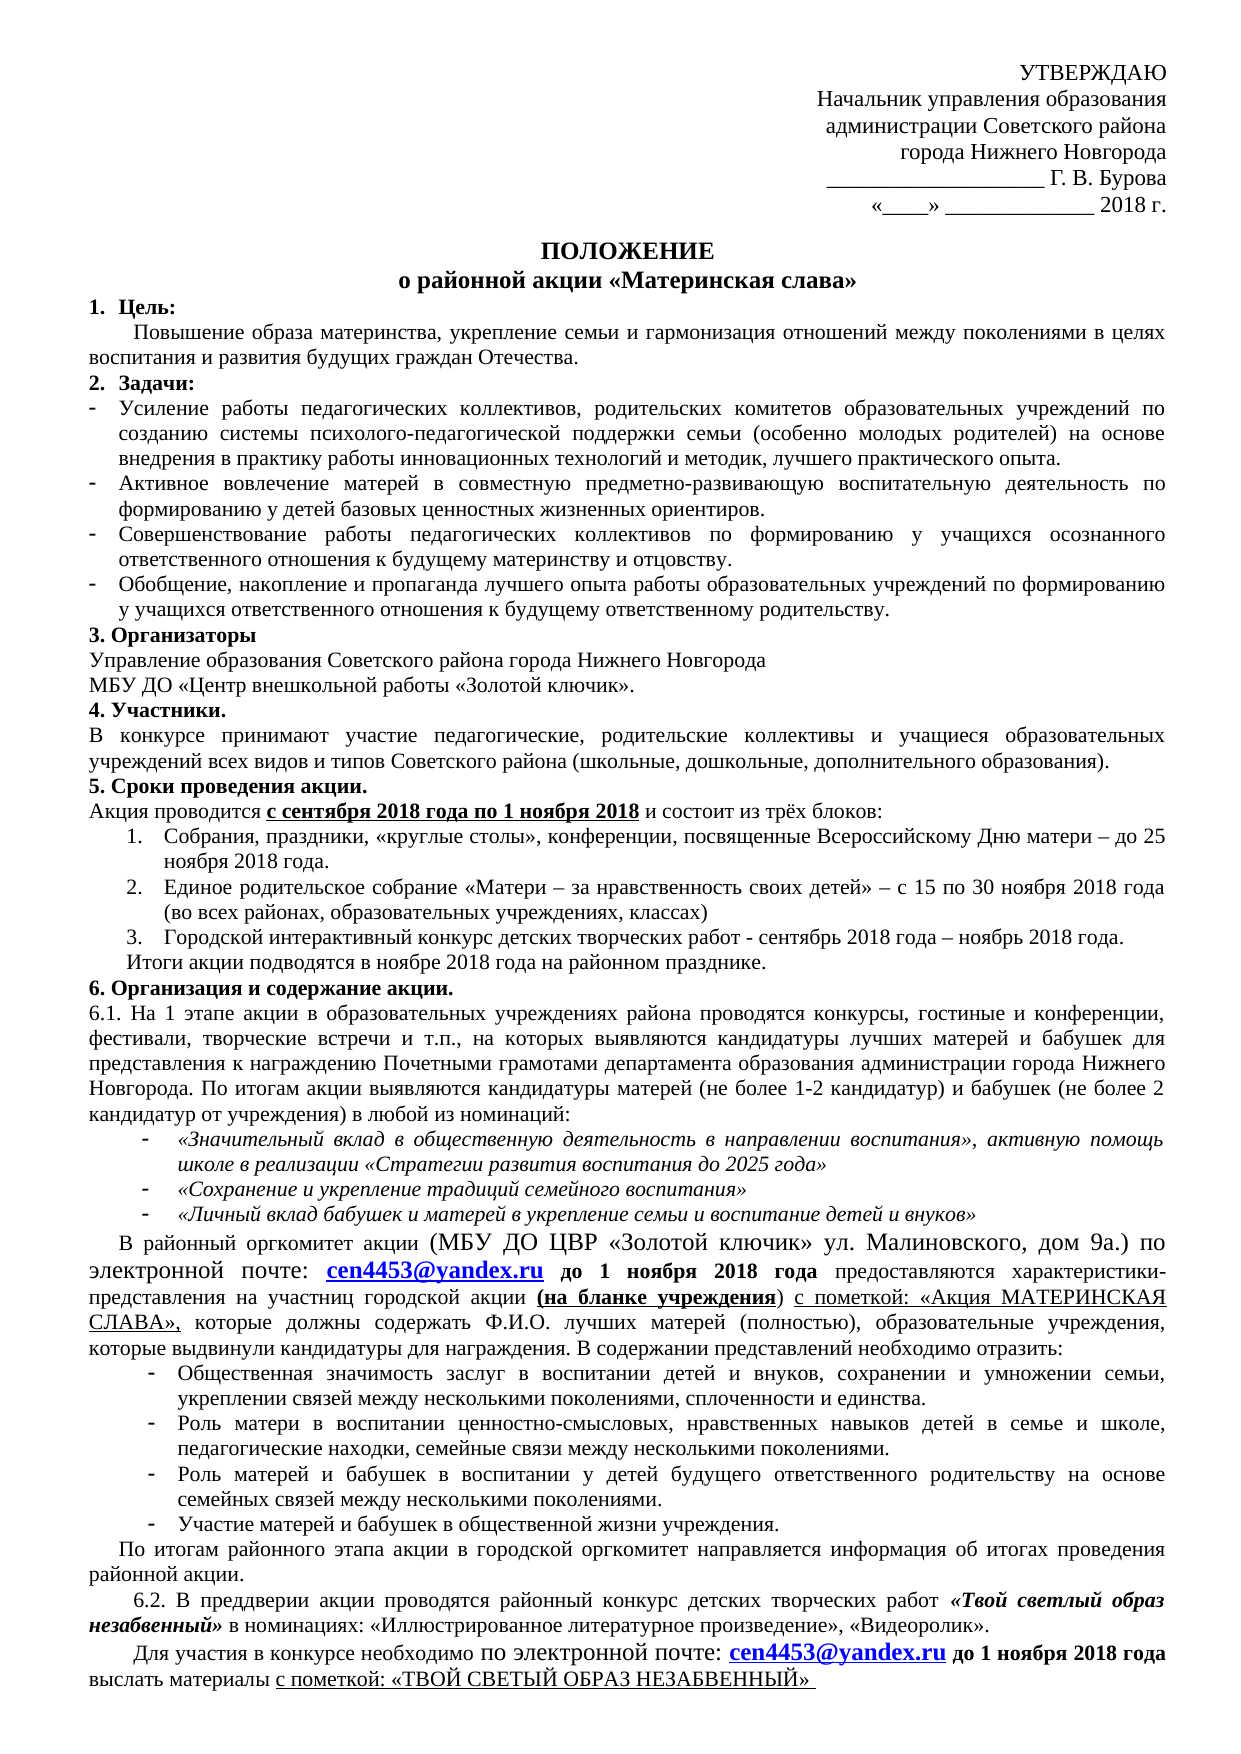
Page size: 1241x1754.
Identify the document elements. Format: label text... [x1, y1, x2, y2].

title ___________________ Г. В. Бурова [664, 164, 1167, 191]
text 4. Участники. [89, 697, 1167, 722]
text МБУ ДО «Центр внешкольной работы «Золотой ключик». [89, 672, 1167, 697]
list Усиление работы педагогических коллективов, родительских комитетов образовательных учреждений по созданию системы психолого-педагогической поддержки семьи (особенно молодых родителей) на основе внедрения в практику работы инновационных технологий и методик, лучшего практического опыта. [89, 395, 1167, 470]
text 6. Организация и содержание акции. [89, 974, 1167, 1000]
text В районный оргкомитет акции (МБУ ДО ЦВР «Золотой ключик» ул. Малиновского, дом 9а.) по электронной почте: cen4453@yandex.ru до 1 ноября 2018 года предоставляются характеристики-представления на участниц городской акции (на бланке учреждения) с пометкой: «Акция МАТЕРИНСКАЯ СЛАВА», которые должны содержать Ф.И.О. лучших матерей (полностью), образовательные учреждения, которые выдвинули кандидатуры для награждения. В содержании представлений необходимо отразить: [89, 1227, 1167, 1360]
list Участие матерей и бабушек в общественной жизни учреждения. [148, 1511, 1167, 1536]
title Начальник управления образования [664, 85, 1167, 112]
subtitle ПОЛОЖЕНИЕ [89, 236, 1167, 265]
title города Нижнего Новгорода [664, 138, 1167, 164]
text В конкурсе принимают участие педагогические, родительские коллективы и учащиеся образовательных учреждений всех видов и типов Советского района (школьные, дошкольные, дополнительного образования). [89, 722, 1167, 773]
title УТВЕРЖДАЮ [664, 59, 1167, 85]
title администрации Советского района [664, 112, 1167, 138]
list Роль матери в воспитании ценностно-смысловых, нравственных навыков детей в семье и школе, педагогические находки, семейные связи между несколькими поколениями. [148, 1410, 1167, 1461]
list «Личный вклад бабушек и матерей в укрепление семьи и воспитание детей и внуков» [140, 1201, 1167, 1227]
text Для участия в конкурсе необходимо по электронной почте: cen4453@yandex.ru до 1 ноября 2018 года выслать материалы с пометкой: «ТВОЙ СВЕТЫЙ ОБРАЗ НЕЗАБВЕННЫЙ» [89, 1637, 1167, 1691]
list Единое родительское собрание «Матери – за нравственность своих детей» – с 15 по 30 ноября 2018 года (во всех районах, образовательных учреждениях, классах) [126, 874, 1167, 924]
text Итоги акции подводятся в ноябре 2018 года на районном празднике. [126, 949, 1167, 974]
text о районной акции «Материнская слава» [89, 265, 1167, 294]
list «Сохранение и укрепление традиций семейного воспитания» [140, 1176, 1167, 1201]
text 6.1. На 1 этапе акции в образовательных учреждениях района проводятся конкурсы, гостиные и конференции, фестивали, творческие встречи и т.п., на которых выявляются кандидатуры лучших матерей и бабушек для представления к награждению Почетными грамотами департамента образования администрации города Нижнего Новгорода. По итогам акции выявляются кандидатуры матерей (не более 1-2 кандидатур) и бабушек (не более 2 кандидатур от учреждения) в любой из номинаций: [89, 1000, 1167, 1126]
text Акция проводится с сентября 2018 года по 1 ноября 2018 и состоит из трёх блоков: [89, 798, 1167, 823]
list Цель: [89, 294, 1167, 319]
text Повышение образа материнства, укрепление семьи и гармонизация отношений между поколениями в целях воспитания и развития будущих граждан Отечества. [89, 319, 1167, 369]
text По итогам районного этапа акции в городской оргкомитет направляется информация об итогах проведения районной акции. [89, 1536, 1167, 1587]
list Собрания, праздники, «круглые столы», конференции, посвященные Всероссийскому Дню матери – до 25 ноября 2018 года. [126, 823, 1167, 874]
text Управление образования Советского района города Нижнего Новгорода [89, 647, 1167, 672]
list Задачи: [89, 369, 1167, 395]
text «____» _____________ 2018 г. [664, 191, 1167, 217]
list Обобщение, накопление и пропаганда лучшего опыта работы образовательных учреждений по формированию у учащихся ответственного отношения к будущему ответственному родительству. [89, 571, 1167, 622]
list Совершенствование работы педагогических коллективов по формированию у учащихся осознанного ответственного отношения к будущему материнству и отцовству. [89, 521, 1167, 571]
list Общественная значимость заслуг в воспитании детей и внуков, сохранении и умножении семьи, укреплении связей между несколькими поколениями, сплоченности и единства. [148, 1360, 1167, 1410]
list Городской интерактивный конкурс детских творческих работ - сентябрь 2018 года – ноябрь 2018 года. [126, 924, 1167, 949]
list Активное вовлечение матерей в совместную предметно-развивающую воспитательную деятельность по формированию у детей базовых ценностных жизненных ориентиров. [89, 470, 1167, 521]
text 5. Сроки проведения акции. [89, 773, 1167, 798]
list Роль матерей и бабушек в воспитании у детей будущего ответственного родительству на основе семейных связей между несколькими поколениями. [148, 1461, 1167, 1511]
list «Значительный вклад в общественную деятельность в направлении воспитания», активную помощь школе в реализации «Стратегии развития воспитания до 2025 года» [140, 1126, 1167, 1176]
text 6.2. В преддверии акции проводятся районный конкурс детских творческих работ «Твой светлый образ незабвенный» в номинациях: «Иллюстрированное литературное произведение», «Видеоролик». [89, 1587, 1167, 1637]
text 3. Организаторы [89, 622, 1167, 647]
